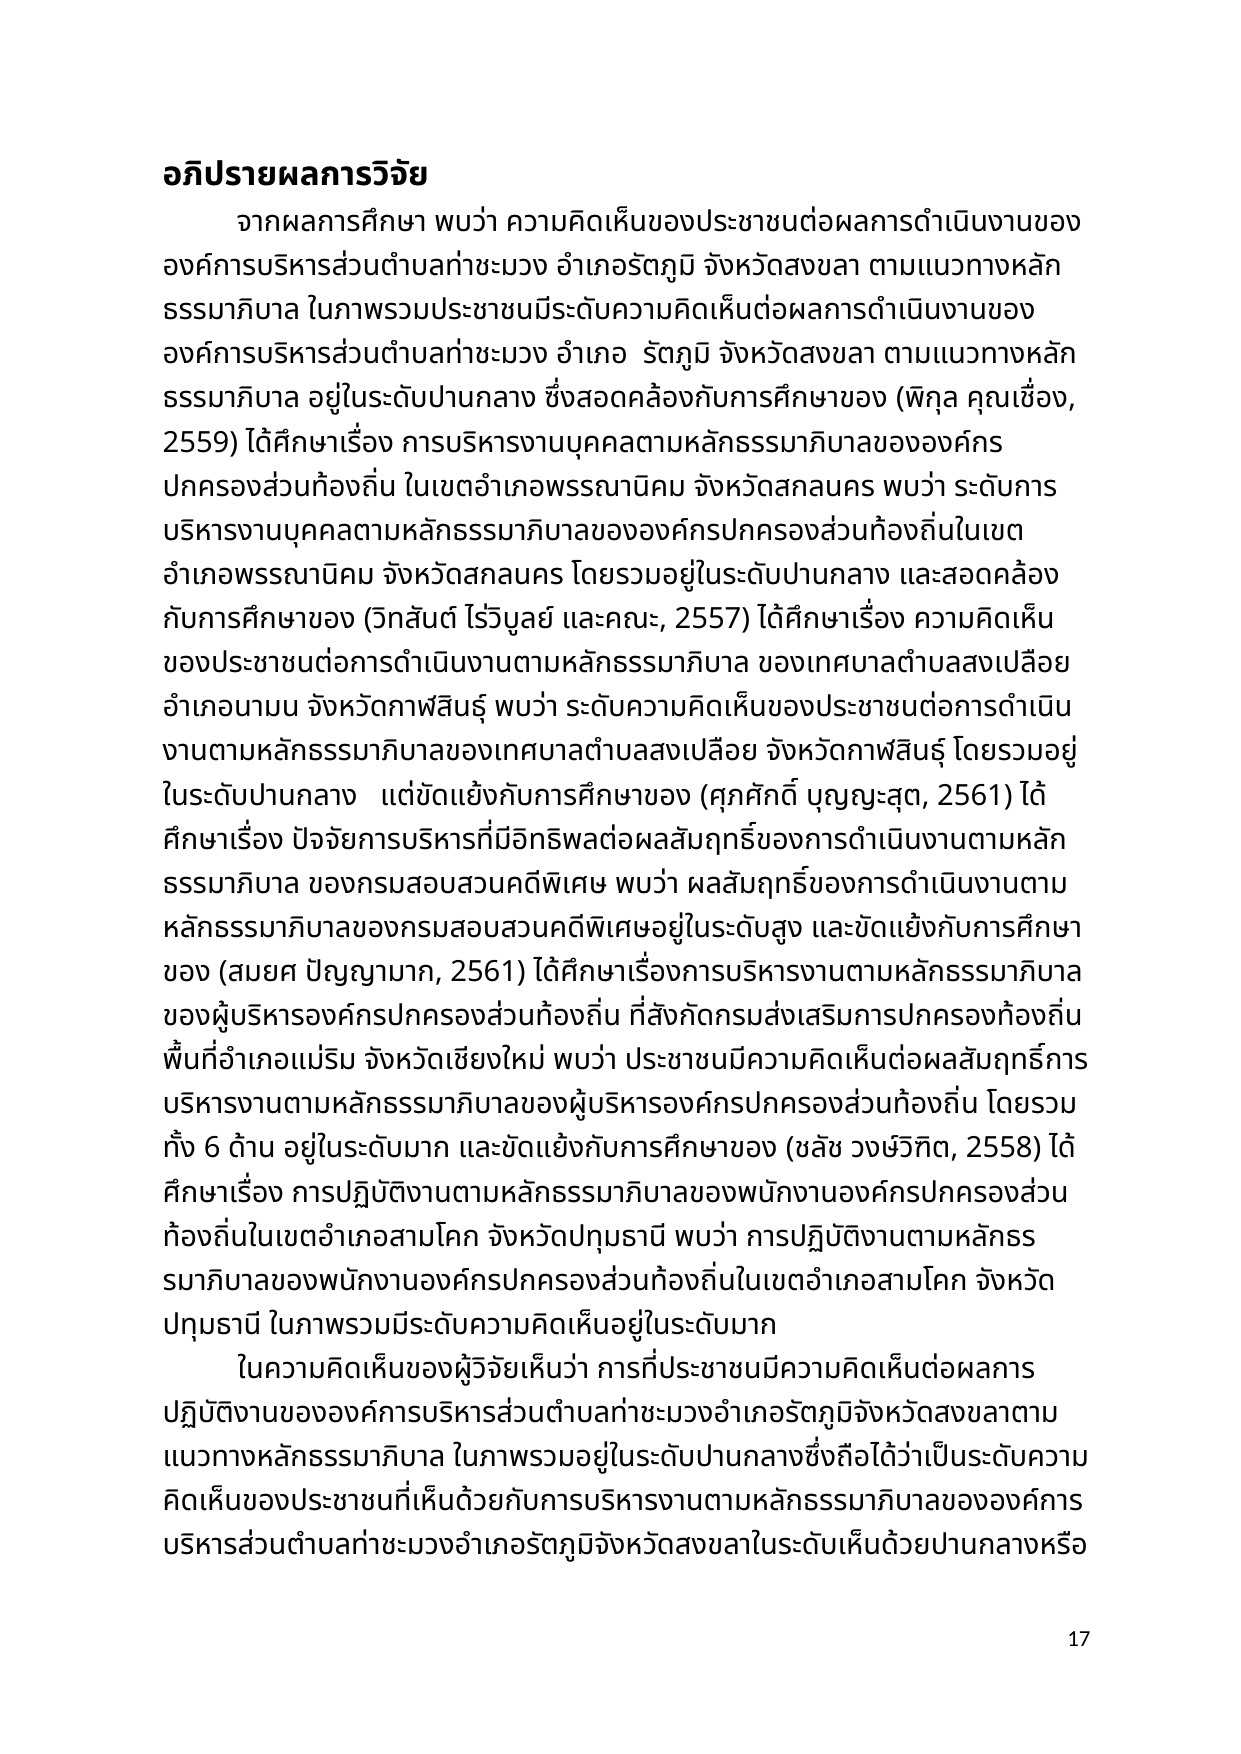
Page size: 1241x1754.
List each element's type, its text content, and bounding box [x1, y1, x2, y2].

text อภิปรายผลการวิจัย [162, 150, 1090, 200]
text จากผลการศึกษา พบว่า ความคิดเห็นของประชาชนต่อผลการดำเนินงานขององค์การบริหารส่วนตำบลท่าชะมวง อำเภอรัตภูมิ จังหวัดสงขลา ตามแนวทางหลักธรรมาภิบาล ในภาพรวมประชาชนมีระดับความคิดเห็นต่อผลการดำเนินงานขององค์การบริหารส่วนตำบลท่าชะมวง อำเภอ รัตภูมิ จังหวัดสงขลา ตามแนวทางหลักธรรมาภิบาล อยู่ในระดับปานกลาง ซึ่งสอดคล้องกับการศึกษาของ (พิกุล คุณเชื่อง, 2559) ได้ศึกษาเรื่อง การบริหารงานบุคคลตามหลักธรรมาภิบาลขององค์กรปกครองส่วนท้องถิ่น ในเขตอำเภอพรรณานิคม จังหวัดสกลนคร พบว่า ระดับการบริหารงานบุคคลตามหลักธรรมาภิบาลขององค์กรปกครองส่วนท้องถิ่นในเขตอำเภอพรรณานิคม จังหวัดสกลนคร โดยรวมอยู่ในระดับปานกลาง และสอดคล้องกับการศึกษาของ (วิทสันต์ ไร่วิบูลย์ และคณะ, 2557) ได้ศึกษาเรื่อง ความคิดเห็นของประชาชนต่อการดำเนินงานตามหลักธรรมาภิบาล ของเทศบาลตำบลสงเปลือย อำเภอนามน จังหวัดกาฬสินธุ์ พบว่า ระดับความคิดเห็นของประชาชนต่อการดำเนินงานตามหลักธรรมาภิบาลของเทศบาลตำบลสงเปลือย จังหวัดกาฬสินธุ์ โดยรวมอยู่ในระดับปานกลาง แต่ขัดแย้งกับการศึกษาของ (ศุภศักดิ์ บุญญะสุต, 2561) ได้ศึกษาเรื่อง ปัจจัยการบริหารที่มีอิทธิพลต่อผลสัมฤทธิ์ของการดำเนินงานตามหลักธรรมาภิบาล ของกรมสอบสวนคดีพิเศษ พบว่า ผลสัมฤทธิ์ของการดำเนินงานตามหลักธรรมาภิบาลของกรมสอบสวนคดีพิเศษอยู่ในระดับสูง และขัดแย้งกับการศึกษาของ (สมยศ ปัญญามาก, 2561) ได้ศึกษาเรื่องการบริหารงานตามหลักธรรมาภิบาลของผู้บริหารองค์กรปกครองส่วนท้องถิ่น ที่สังกัดกรมส่งเสริมการปกครองท้องถิ่น พื้นที่อำเภอแม่ริม จังหวัดเชียงใหม่ พบว่า ประชาชนมีความคิดเห็นต่อผลสัมฤทธิ์การบริหารงานตามหลักธรรมาภิบาลของผู้บริหารองค์กรปกครองส่วนท้องถิ่น โดยรวมทั้ง 6 ด้าน อยู่ในระดับมาก และขัดแย้งกับการศึกษาของ (ชลัช วงษ์วิฑิต, 2558) ได้ศึกษาเรื่อง การปฏิบัติงานตามหลักธรรมาภิบาลของพนักงานองค์กรปกครองส่วนท้องถิ่นในเขตอำเภอสามโคก จังหวัดปทุมธานี พบว่า การปฏิบัติงานตามหลักธรรมาภิบาลของพนักงานองค์กรปกครองส่วนท้องถิ่นในเขตอำเภอสามโคก จังหวัดปทุมธานี ในภาพรวมมีระดับความคิดเห็นอยู่ในระดับมาก [162, 200, 1090, 1347]
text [162, 1347, 1090, 1568]
